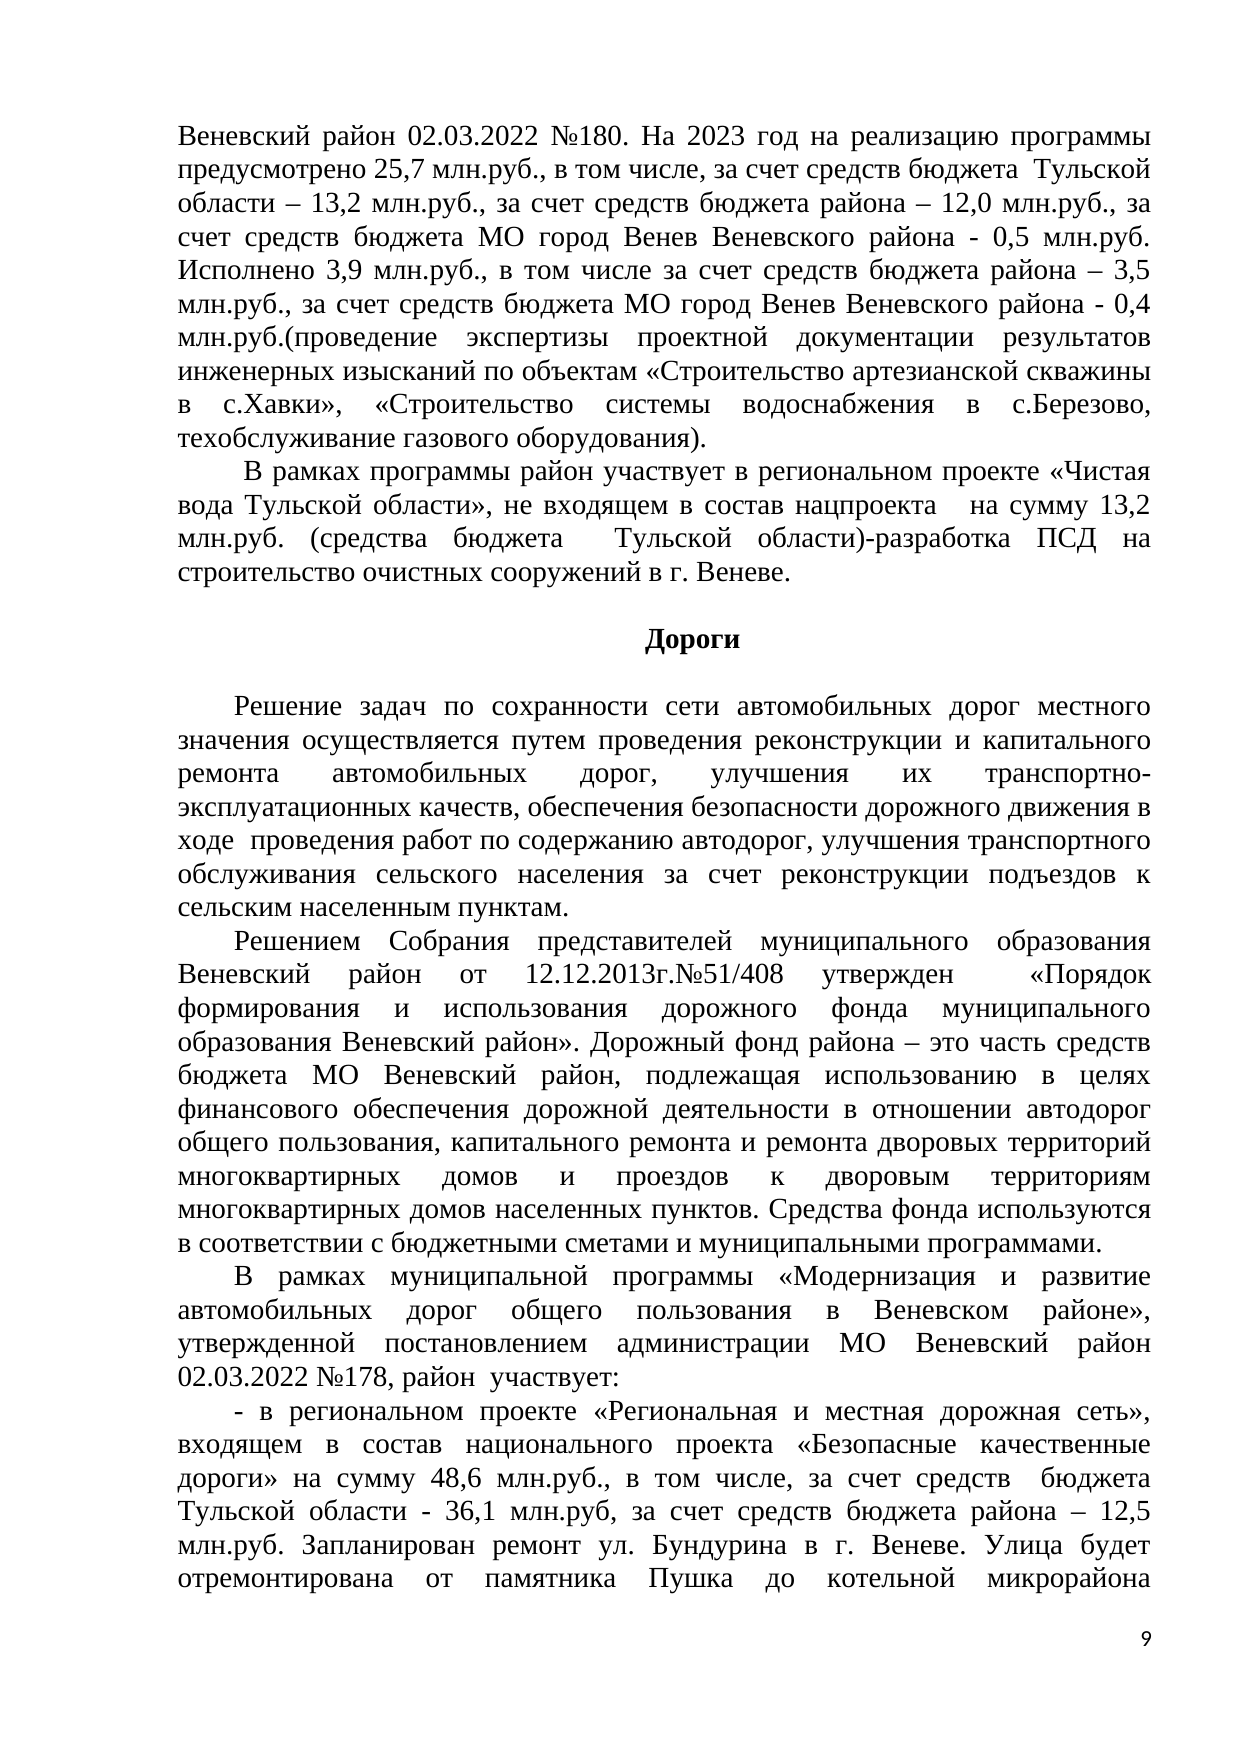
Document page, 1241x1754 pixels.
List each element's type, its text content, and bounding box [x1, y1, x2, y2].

text В рамках муниципальной программы «Модернизация и развитие автомобильных дорог общего пользования в Веневском районе», утвержденной постановлением администрации МО Веневский район 02.03.2022 №178, район участвует: [177, 1258, 1152, 1393]
text Дороги [177, 621, 1152, 655]
text Решением Собрания представителей муниципального образования Веневский район от 12.12.2013г.№51/408 утвержден «Порядок формирования и использования дорожного фонда муниципального образования Веневский район». Дорожный фонд района – это часть средств бюджета МО Веневский район, подлежащая использованию в целях финансового обеспечения дорожной деятельности в отношении автодорог общего пользования, капитального ремонта и ремонта дворовых территорий многоквартирных домов и проездов к дворовым территориям многоквартирных домов населенных пунктов. Средства фонда используются в соответствии с бюджетными сметами и муниципальными программами. [177, 923, 1152, 1258]
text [177, 1393, 1152, 1594]
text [177, 118, 1152, 453]
text Решение задач по сохранности сети автомобильных дорог местного значения осуществляется путем проведения реконструкции и капитального ремонта автомобильных дорог, улучшения их транспортно-эксплуатационных качеств, обеспечения безопасности дорожного движения в ходе проведения работ по содержанию автодорог, улучшения транспортного обслуживания сельского населения за счет реконструкции подъездов к сельским населенным пунктам. [177, 688, 1152, 923]
text В рамках программы район участвует в региональном проекте «Чистая вода Тульской области», не входящем в состав нацпроекта на сумму 13,2 млн.руб. (средства бюджета Тульской области)-разработка ПСД на строительство очистных сооружений в г. Веневе. [177, 453, 1152, 588]
